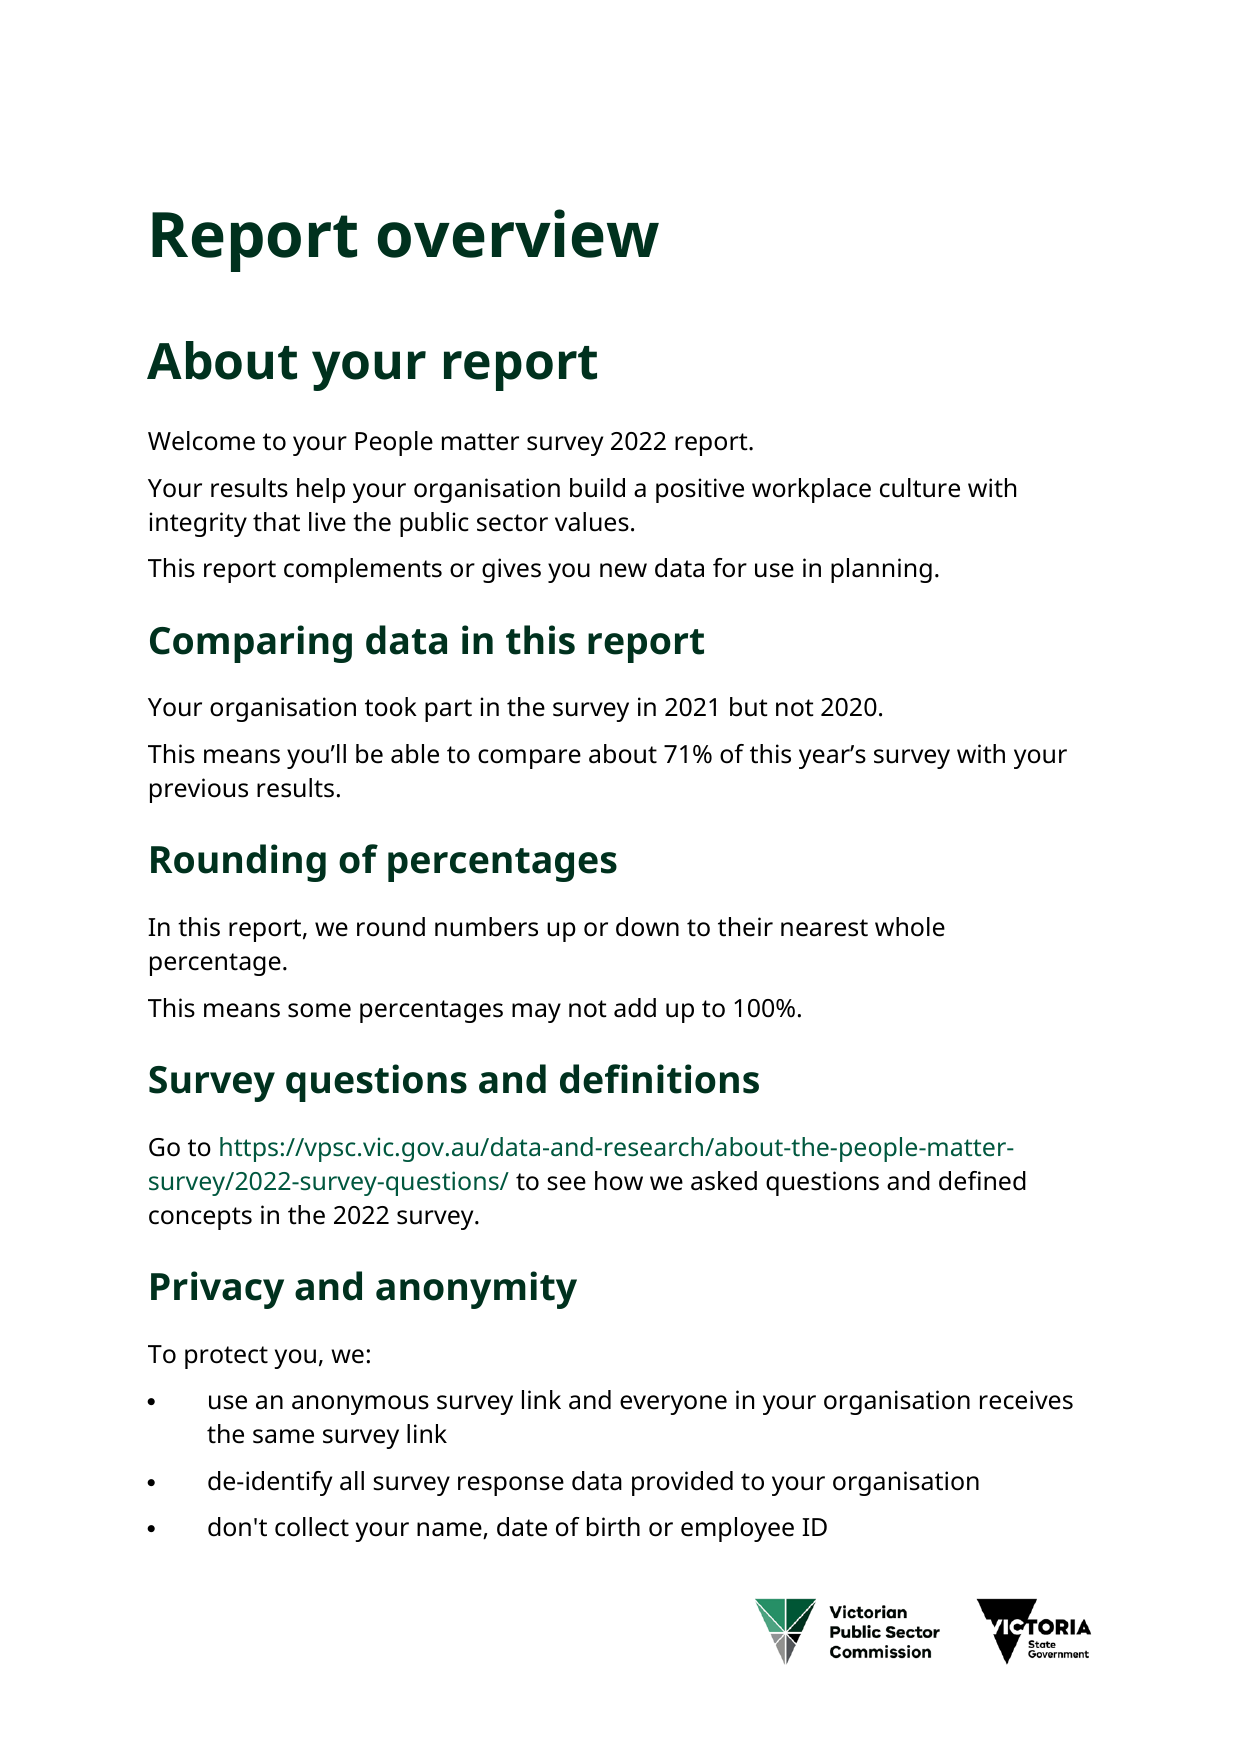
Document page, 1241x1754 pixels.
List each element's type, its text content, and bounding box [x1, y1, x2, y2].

subtitle Rounding of percentages [148, 834, 1092, 885]
list use an anonymous survey link and everyone in your organisation receives the same survey link [148, 1383, 1092, 1451]
subtitle About your report [148, 326, 1092, 394]
text Go to https://vpsc.vic.gov.au/data-and-research/about-the-people-matter-survey/2022-survey-questions/ to see how we asked questions and defined concepts in the 2022 survey. [148, 1129, 1092, 1231]
text This means some percentages may not add up to 100%. [148, 990, 1092, 1024]
text Welcome to your People matter survey 2022 report. [148, 424, 1092, 458]
text This report complements or gives you new data for use in planning. [148, 551, 1092, 585]
text Your organisation took part in the survey in 2021 but not 2020. [148, 690, 1092, 724]
text This means you’ll be able to compare about 71% of this year’s survey with your previous results. [148, 737, 1092, 805]
picture [754, 1598, 1093, 1666]
list don't collect your name, date of birth or employee ID [148, 1510, 1092, 1544]
list de-identify all survey response data provided to your organisation [148, 1463, 1092, 1497]
subtitle Privacy and anonymity [148, 1261, 1092, 1312]
subtitle Comparing data in this report [148, 614, 1092, 665]
text Your results help your organisation build a positive workplace culture with integrity that live the public sector values. [148, 471, 1092, 539]
text To protect you, we: [148, 1336, 1092, 1371]
subtitle Report overview [148, 190, 1092, 275]
subtitle Survey questions and definitions [148, 1053, 1092, 1104]
text In this report, we round numbers up or down to their nearest whole percentage. [148, 910, 1092, 978]
